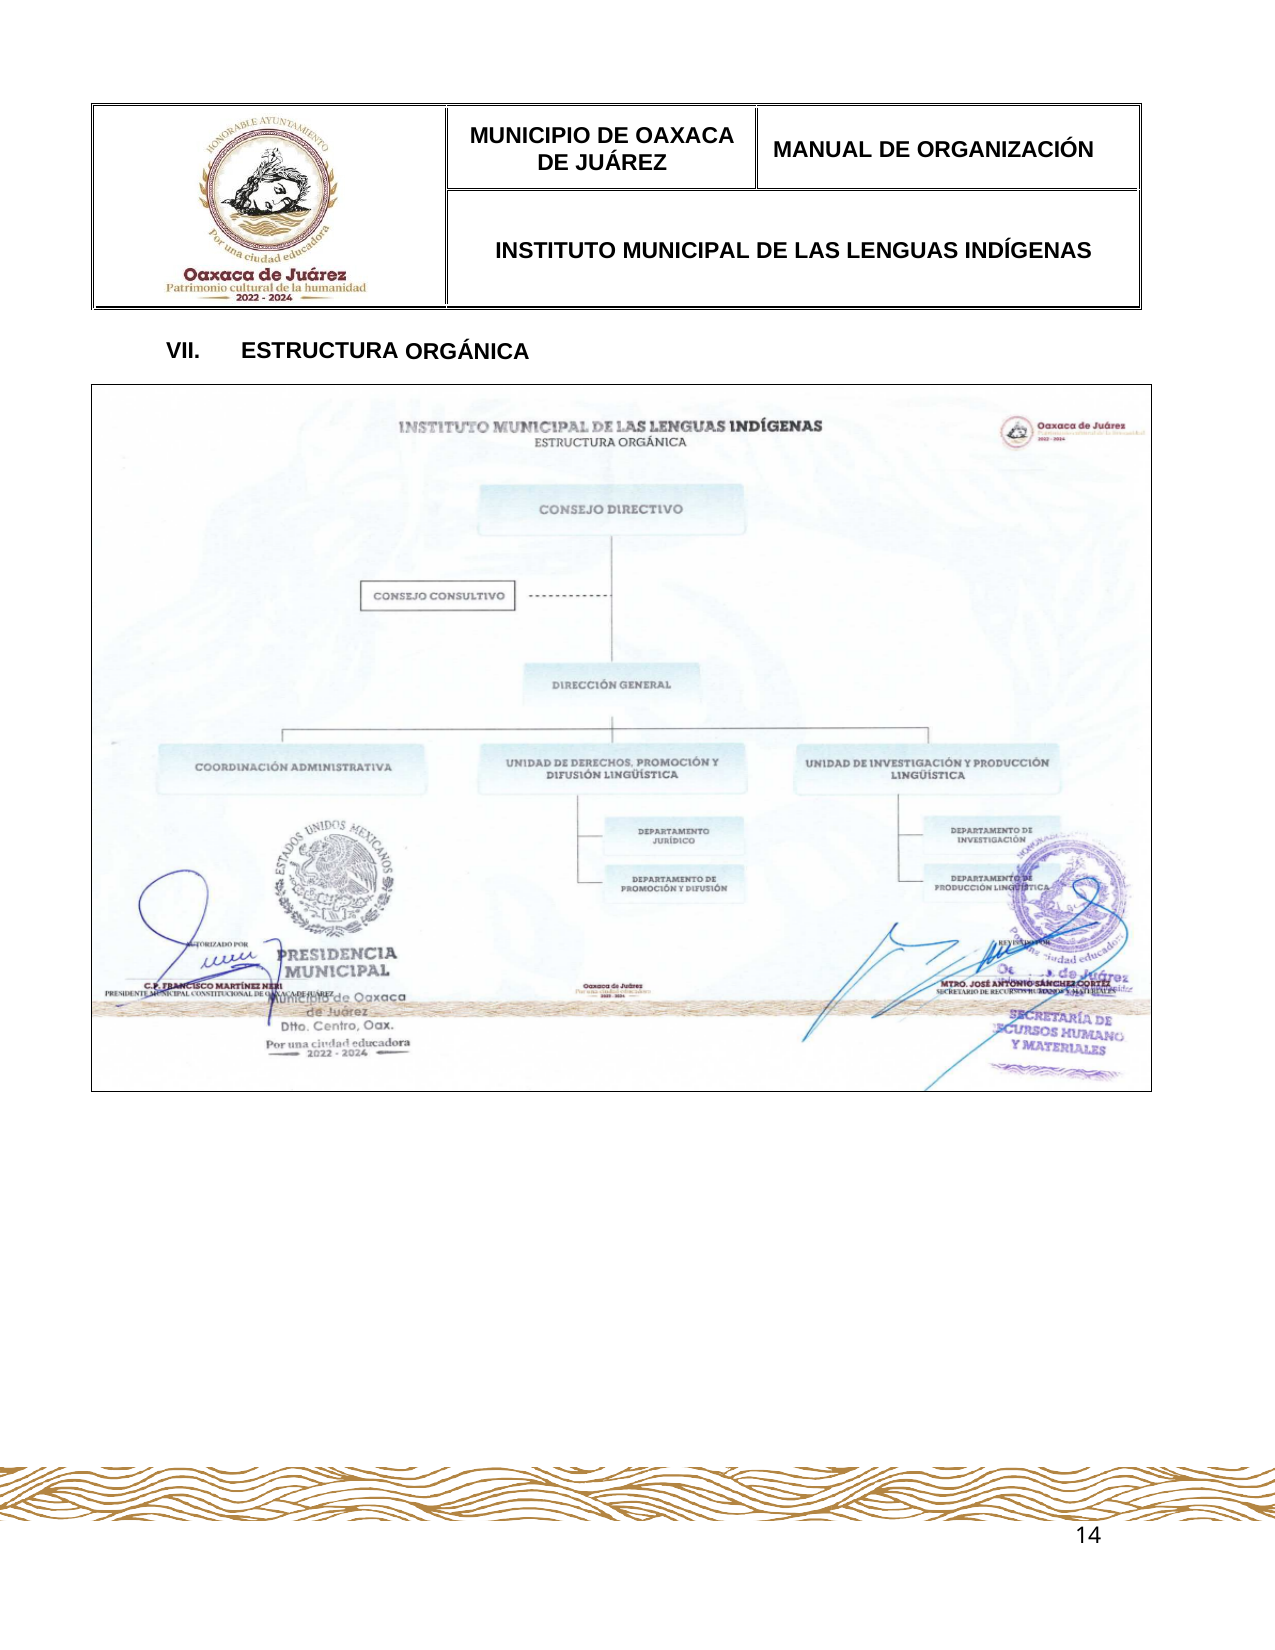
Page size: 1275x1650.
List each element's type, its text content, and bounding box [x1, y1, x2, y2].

picture [163, 107, 369, 306]
picture [92, 385, 1151, 1091]
picture [0, 1467, 1275, 1521]
list ESTRUCTURA ORGÁNICA [166, 337, 1152, 364]
